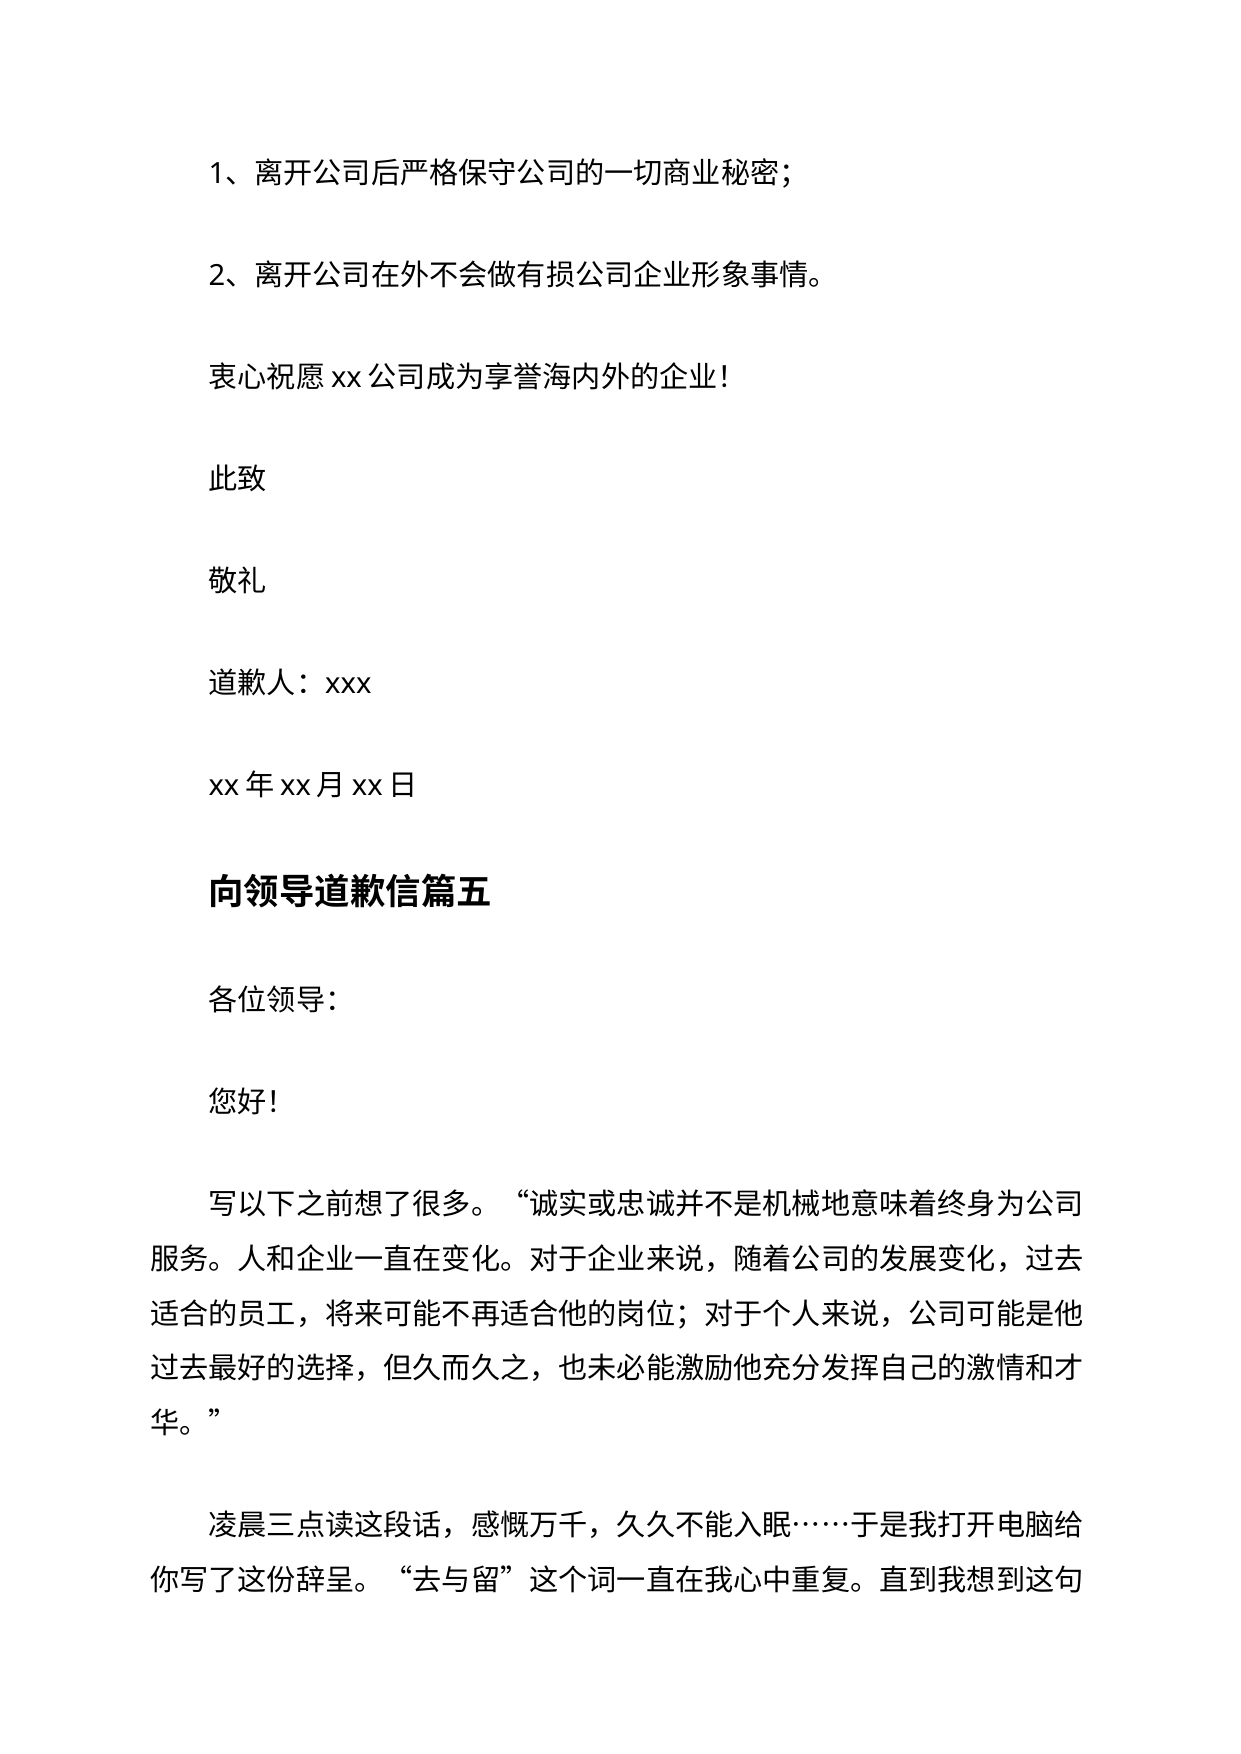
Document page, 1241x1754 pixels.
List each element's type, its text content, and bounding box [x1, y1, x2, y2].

text 各位领导： [150, 977, 1090, 1019]
text 此致 [150, 456, 1090, 498]
text 衷心祝愿xx公司成为享誉海内外的企业！ [150, 354, 1090, 396]
text 2、离开公司在外不会做有损公司企业形象事情。 [150, 252, 1090, 294]
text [150, 1502, 1090, 1599]
text xx年xx月xx日 [150, 761, 1090, 804]
text 向领导道歉信篇五 [150, 863, 1090, 915]
text 敬礼 [150, 558, 1090, 600]
text 1、离开公司后严格保守公司的一切商业秘密； [150, 150, 1090, 192]
text 写以下之前想了很多。“诚实或忠诚并不是机械地意味着终身为公司服务。人和企业一直在变化。对于企业来说，随着公司的发展变化，过去适合的员工，将来可能不再适合他的岗位；对于个人来说，公司可能是他过去最好的选择，但久而久之，也未必能激励他充分发挥自己的激情和才华。” [150, 1180, 1090, 1442]
text 您好！ [150, 1079, 1090, 1121]
text 道歉人：xxx [150, 659, 1090, 702]
